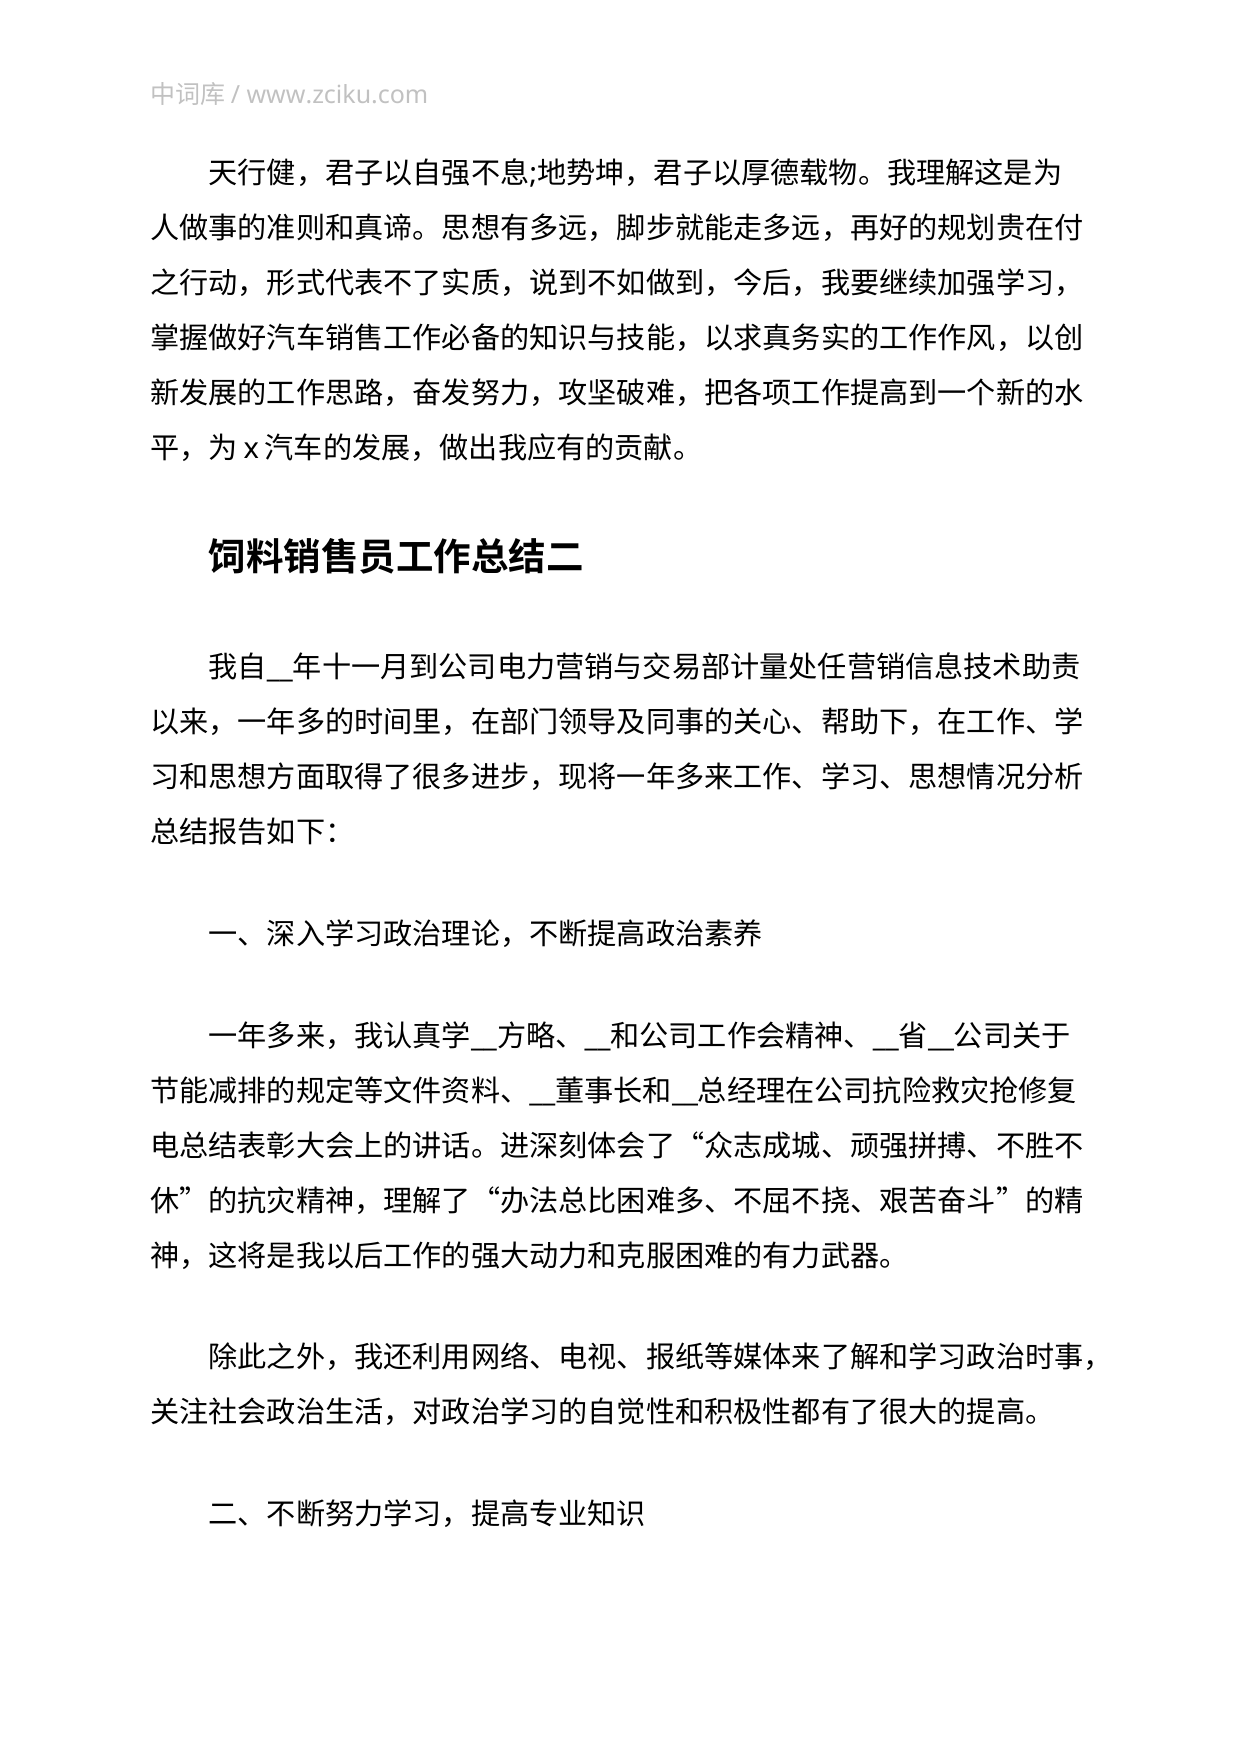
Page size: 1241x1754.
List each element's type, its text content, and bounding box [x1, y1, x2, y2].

text 一年多来，我认真学__方略、__和公司工作会精神、__省__公司关于节能减排的规定等文件资料、__董事长和__总经理在公司抗险救灾抢修复电总结表彰大会上的讲话。进深刻体会了“众志成城、顽强拼搏、不胜不休”的抗灾精神，理解了“办法总比困难多、不屈不挠、艰苦奋斗”的精神，这将是我以后工作的强大动力和克服困难的有力武器。 [150, 1012, 1090, 1274]
text 饲料销售员工作总结二 [150, 527, 1090, 581]
text 天行健，君子以自强不息;地势坤，君子以厚德载物。我理解这是为人做事的准则和真谛。思想有多远，脚步就能走多远，再好的规划贵在付之行动，形式代表不了实质，说到不如做到，今后，我要继续加强学习，掌握做好汽车销售工作必备的知识与技能，以求真务实的工作作风，以创新发展的工作思路，奋发努力，攻坚破难，把各项工作提高到一个新的水平，为x汽车的发展，做出我应有的贡献。 [150, 150, 1090, 467]
text 我自__年十一月到公司电力营销与交易部计量处任营销信息技术助责以来，一年多的时间里，在部门领导及同事的关心、帮助下，在工作、学习和思想方面取得了很多进步，现将一年多来工作、学习、思想情况分析总结报告如下： [150, 644, 1090, 851]
text 二、不断努力学习，提高专业知识 [150, 1491, 1090, 1533]
text 除此之外，我还利用网络、电视、报纸等媒体来了解和学习政治时事，关注社会政治生活，对政治学习的自觉性和积极性都有了很大的提高。 [150, 1334, 1090, 1431]
text 一、深入学习政治理论，不断提高政治素养 [150, 911, 1090, 953]
